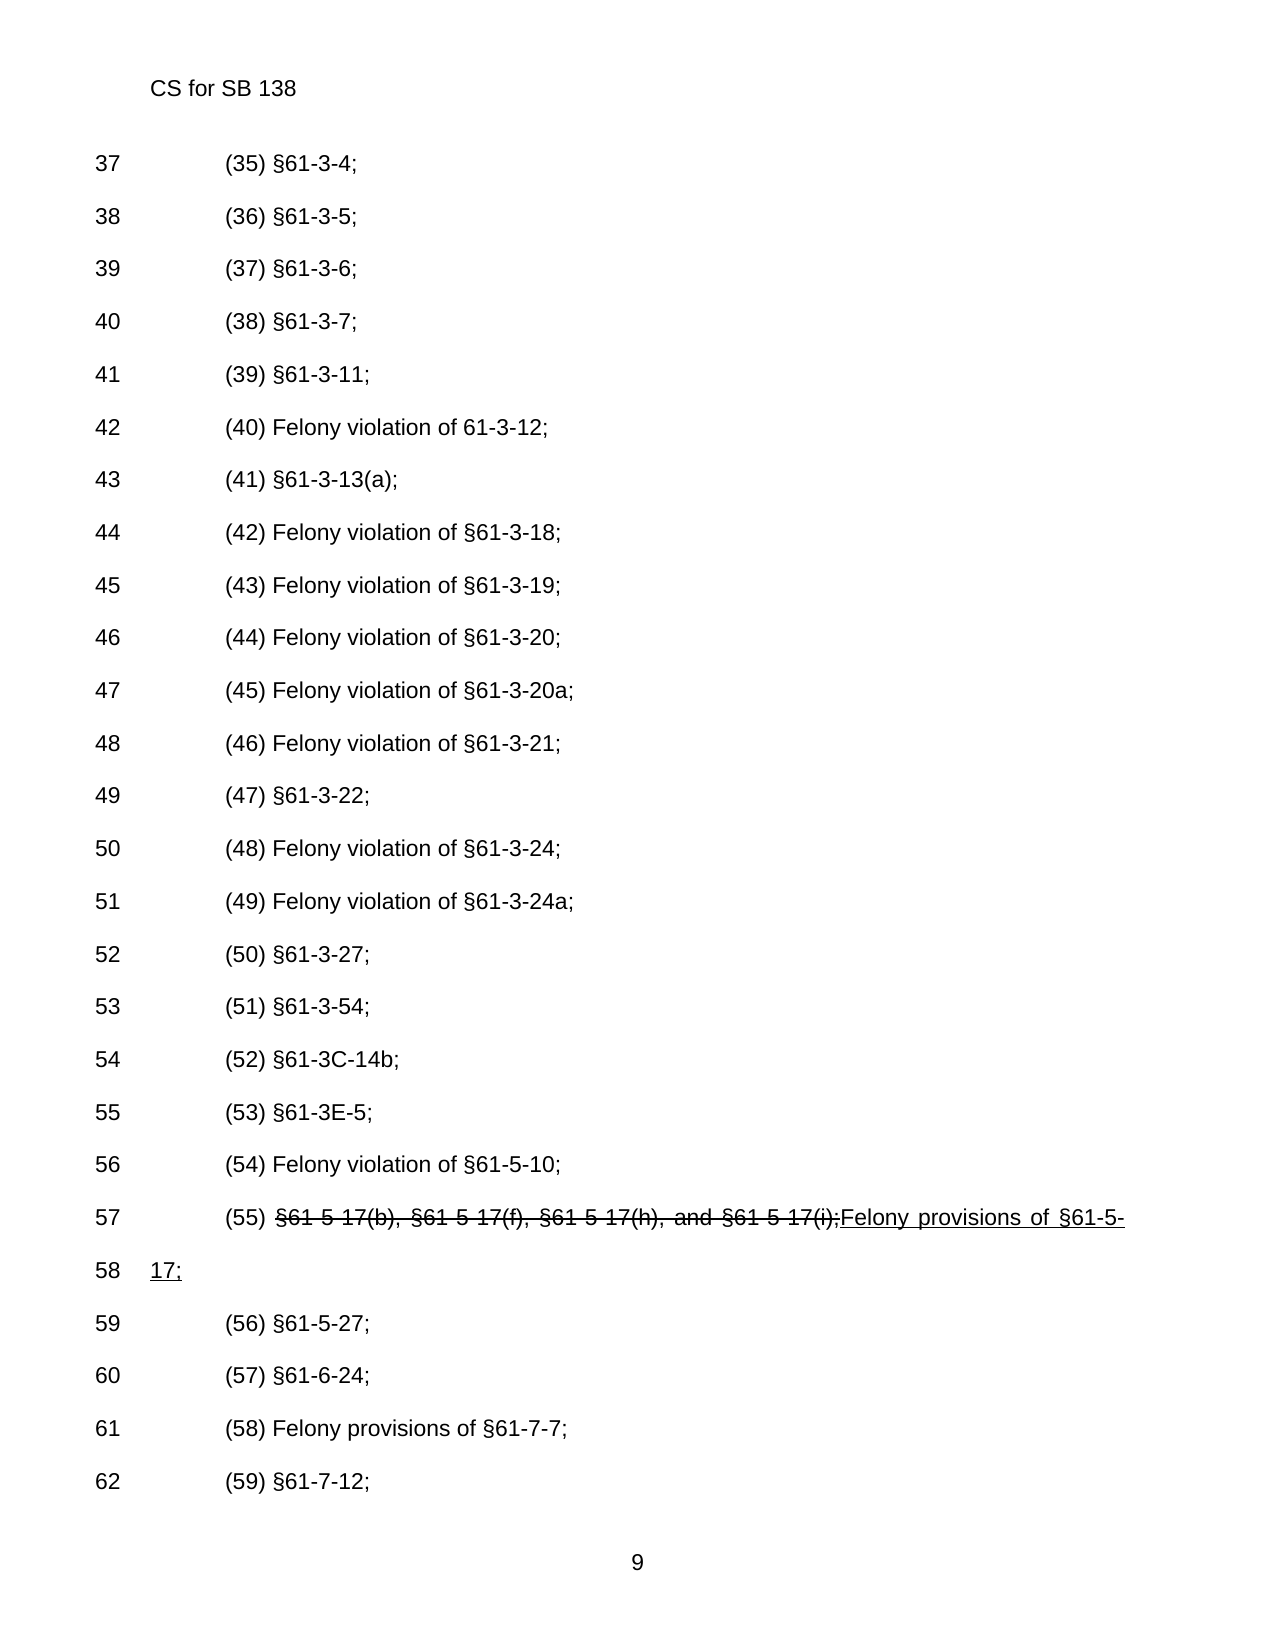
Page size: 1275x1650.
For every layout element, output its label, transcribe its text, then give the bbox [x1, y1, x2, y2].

text (47) §61-3-22; [150, 782, 1125, 809]
text (39) §61-3-11; [150, 361, 1125, 387]
text (46) Felony violation of §61-3-21; [150, 730, 1125, 756]
text (40) Felony violation of 61-3-12; [150, 413, 1125, 440]
text (59) §61-7-12; [150, 1468, 1125, 1494]
text (58) Felony provisions of §61-7-7; [150, 1415, 1125, 1441]
text (55) §61-5-17(b), §61-5-17(f), §61-5-17(h), and §61-5-17(i);Felony provisions of §61-5-17; [150, 1204, 1125, 1283]
text (49) Felony violation of §61-3-24a; [150, 888, 1125, 914]
text (37) §61-3-6; [150, 255, 1125, 282]
text (52) §61-3C-14b; [150, 1046, 1125, 1072]
text (38) §61-3-7; [150, 308, 1125, 334]
text (51) §61-3-54; [150, 993, 1125, 1020]
text (57) §61-6-24; [150, 1362, 1125, 1389]
text (54) Felony violation of §61-5-10; [150, 1151, 1125, 1178]
text (35) §61-3-4; [150, 150, 1125, 176]
text (41) §61-3-13(a); [150, 466, 1125, 493]
text (44) Felony violation of §61-3-20; [150, 624, 1125, 651]
text (53) §61-3E-5; [150, 1099, 1125, 1125]
text (42) Felony violation of §61-3-18; [150, 519, 1125, 545]
text (48) Felony violation of §61-3-24; [150, 835, 1125, 862]
text (50) §61-3-27; [150, 941, 1125, 967]
text (43) Felony violation of §61-3-19; [150, 572, 1125, 598]
text (45) Felony violation of §61-3-20a; [150, 677, 1125, 703]
text (36) §61-3-5; [150, 203, 1125, 229]
text (56) §61-5-27; [150, 1309, 1125, 1336]
